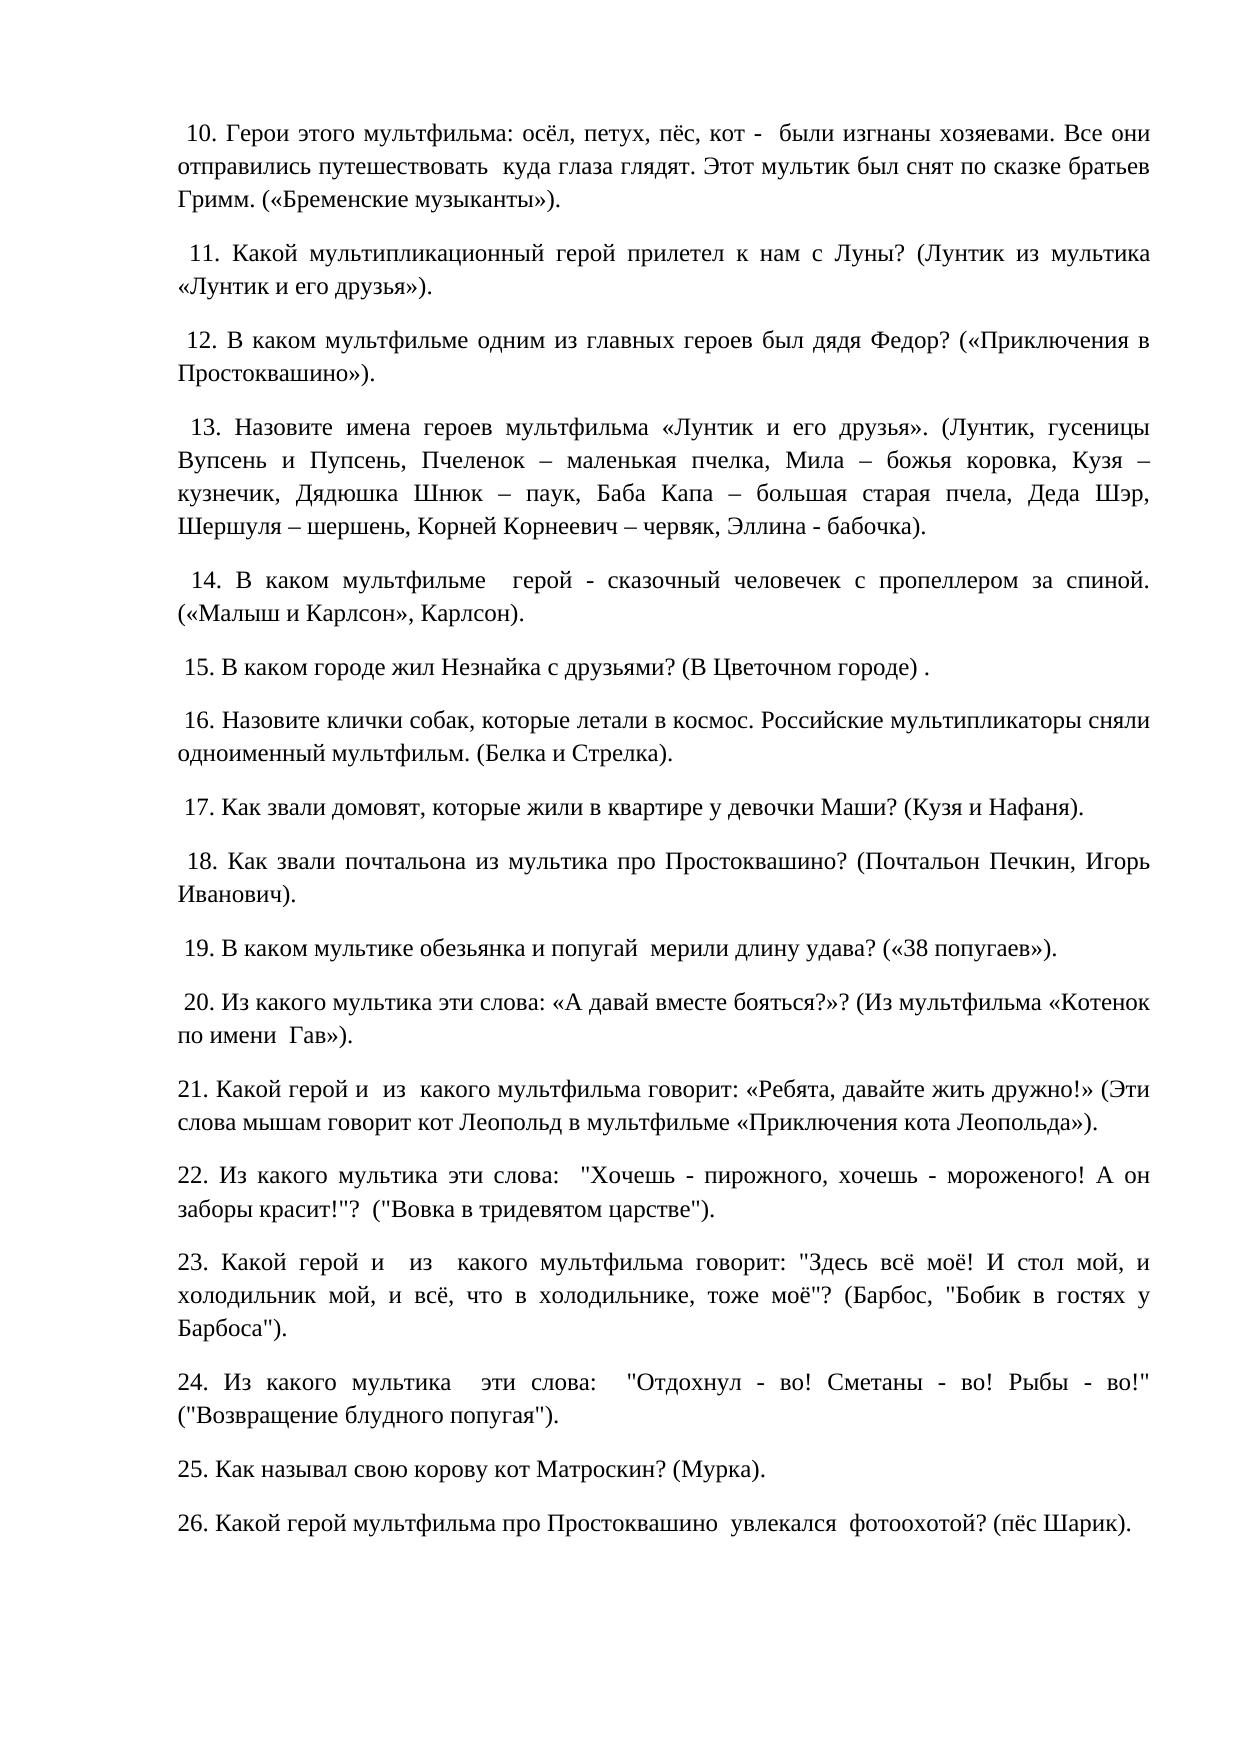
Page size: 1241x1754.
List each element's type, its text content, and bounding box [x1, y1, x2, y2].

text 17. Как звали домовят, которые жили в квартире у девочки Маши? (Кузя и Нафаня). [177, 792, 1152, 821]
text 18. Как звали почтальона из мультика про Простоквашино? (Почтальон Печкин, Игорь Иванович). [177, 846, 1152, 908]
text 13. Назовите имена героев мультфильма «Лунтик и его друзья». (Лунтик, гусеницы Вупсень и Пупсень, Пчеленок – маленькая пчелка, Мила – божья коровка, Кузя – кузнечик, Дядюшка Шнюк – паук, Баба Капа – большая старая пчела, Деда Шэр, Шершуля – шершень, Корней Корнеевич – червяк, Эллина - бабочка). [177, 412, 1152, 539]
text 19. В каком мультике обезьянка и попугай мерили длину удава? («38 попугаев»). [177, 933, 1152, 962]
text 26. Какой герой мультфильма про Простоквашино увлекался фотоохотой? (пёс Шарик). [177, 1508, 1152, 1537]
text 14. В каком мультфильме герой - сказочный человечек с пропеллером за спиной. («Малыш и Карлсон», Карлсон). [177, 565, 1152, 626]
text 12. В каком мультфильме одним из главных героев был дядя Федор? («Приключения в Простоквашино»). [177, 325, 1152, 387]
text 15. В каком городе жил Незнайка с друзьями? (В Цветочном городе) . [177, 652, 1152, 680]
text 20. Из какого мультика эти слова: «А давай вместе бояться?»? (Из мультфильма «Котенок по имени Гав»). [177, 987, 1152, 1049]
text 16. Назовите клички собак, которые летали в космос. Российские мультипликаторы сняли одноименный мультфильм. (Белка и Стрелка). [177, 705, 1152, 767]
text 23. Какой герой и из какого мультфильма говорит: "Здесь всё моё! И стол мой, и холодильник мой, и всё, что в холодильнике, тоже моё"? (Барбос, "Бобик в гостях у Барбоса"). [177, 1247, 1152, 1342]
text 11. Какой мультипликационный герой прилетел к нам с Луны? (Лунтик из мультика «Лунтик и его друзья»). [177, 238, 1152, 300]
text 22. Из какого мультика эти слова: "Хочешь - пирожного, хочешь - мороженого! А он заборы красит!"? ("Вовка в тридевятом царстве"). [177, 1161, 1152, 1222]
text 24. Из какого мультика эти слова: "Отдохнул - во! Сметаны - во! Рыбы - во!" ("Возвращение блудного попугая"). [177, 1367, 1152, 1429]
text 21. Какой герой и из какого мультфильма говорит: «Ребята, давайте жить дружно!» (Эти слова мышам говорит кот Леопольд в мультфильме «Приключения кота Леопольда»). [177, 1074, 1152, 1136]
text 25. Как называл свою корову кот Матроскин? (Мурка). [177, 1454, 1152, 1483]
text 10. Герои этого мультфильма: осёл, петух, пёс, кот - были изгнаны хозяевами. Все они отправились путешествовать куда глаза глядят. Этот мультик был снят по сказке братьев Гримм. («Бременские музыканты»). [177, 118, 1152, 213]
